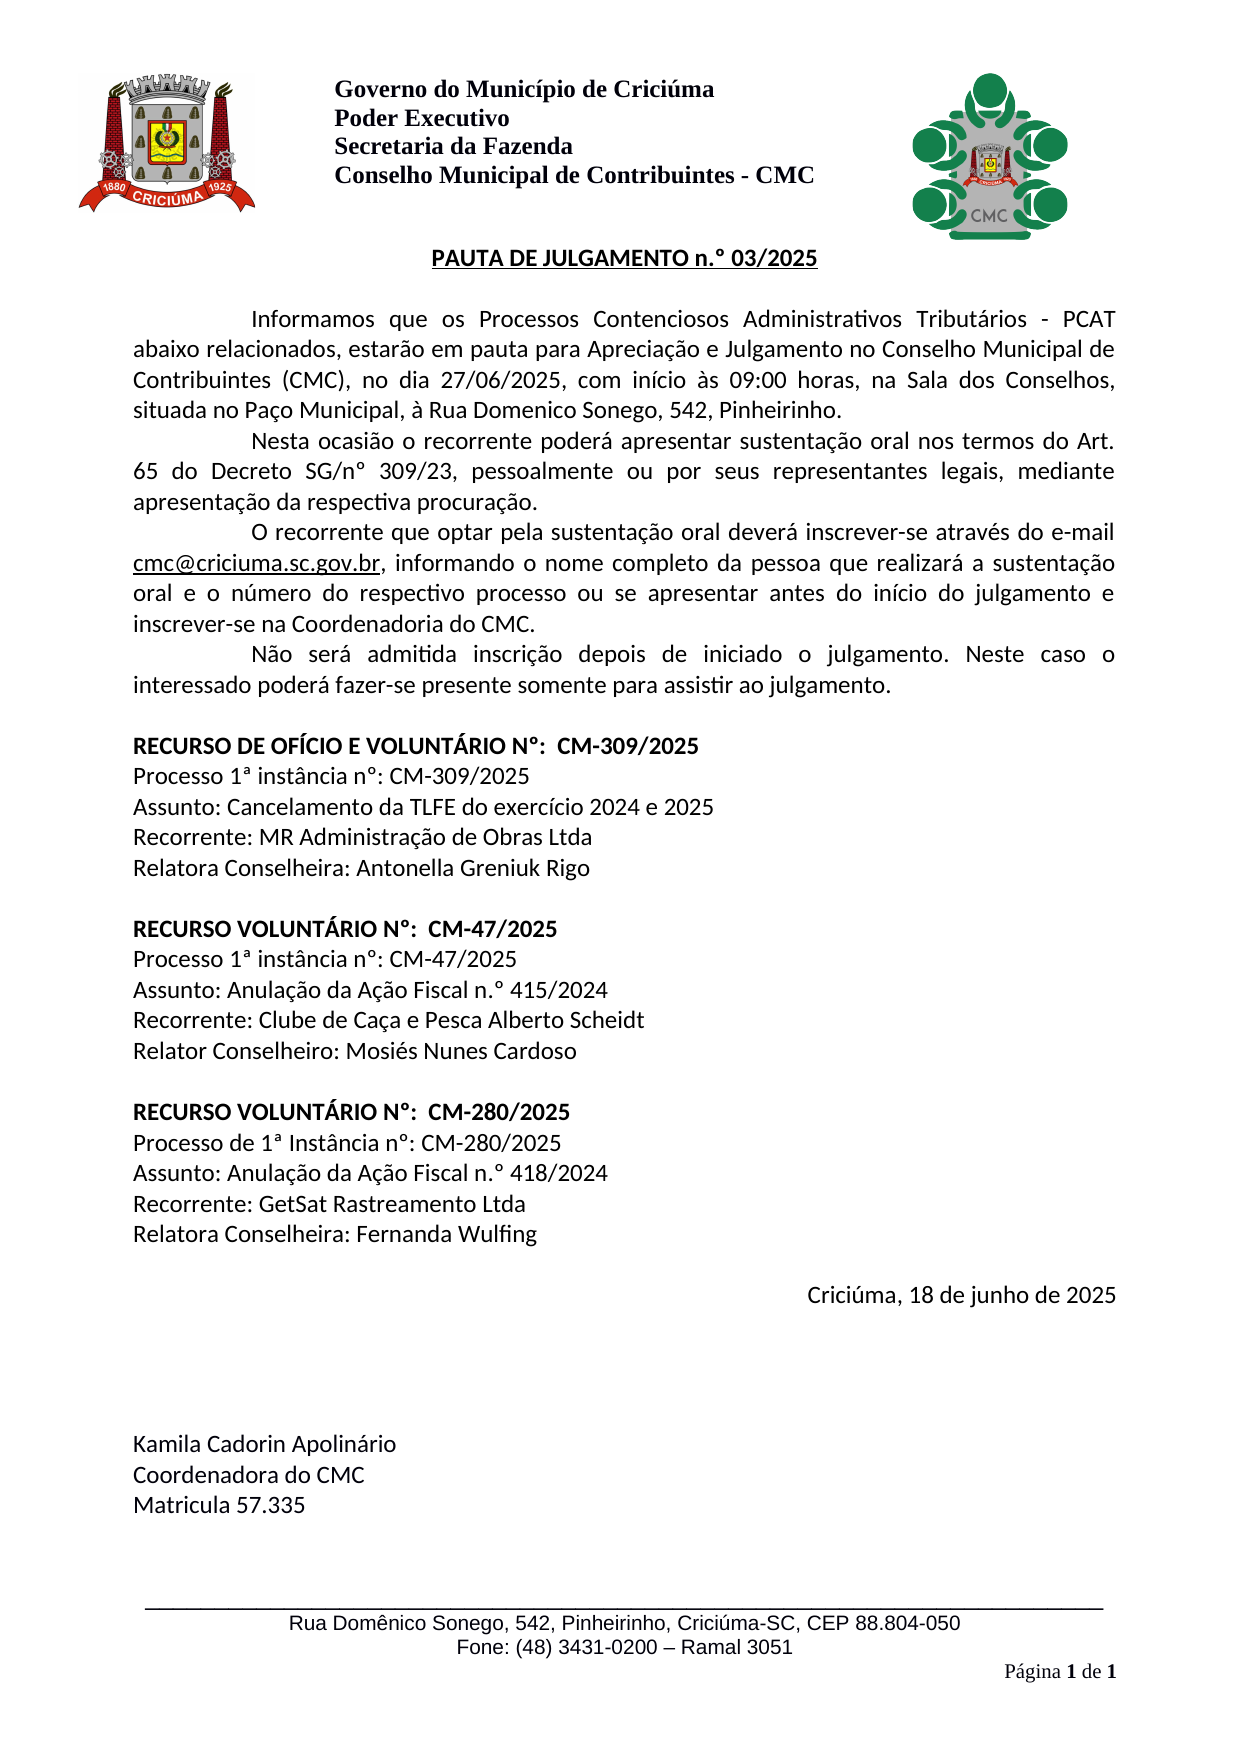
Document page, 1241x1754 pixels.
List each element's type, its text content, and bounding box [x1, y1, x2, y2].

text Não será admitida inscrição depois de iniciado o julgamento. Neste caso o interessado poderá fazer-se presente somente para assistir ao julgamento. [133, 638, 1117, 699]
text Matricula 57.335 [133, 1489, 1117, 1520]
text O recorrente que optar pela sustentação oral deverá inscrever-se através do e-mail cmc@criciuma.sc.gov.br, informando o nome completo da pessoa que realizará a sustentação oral e o número do respectivo processo ou se apresentar antes do início do julgamento e inscrever-se na Coordenadoria do CMC. [133, 516, 1117, 638]
text RECURSO DE OFÍCIO E VOLUNTÁRIO Nº: CM-309/2025 [133, 730, 1117, 761]
text Processo de 1ª Instância nº: CM-280/2025 [133, 1127, 1117, 1157]
text Recorrente: GetSat Rastreamento Ltda [133, 1188, 1117, 1218]
text Relatora Conselheira: Antonella Greniuk Rigo [133, 852, 1117, 883]
text Informamos que os Processos Contenciosos Administrativos Tributários - PCAT abaixo relacionados, estarão em pauta para Apreciação e Julgamento no Conselho Municipal de Contribuintes (CMC), no dia 27/06/2025, com início às 09:00 horas, na Sala dos Conselhos, situada no Paço Municipal, à Rua Domenico Sonego, 542, Pinheirinho. [133, 303, 1117, 425]
picture [912, 73, 1068, 240]
text Nesta ocasião o recorrente poderá apresentar sustentação oral nos termos do Art. 65 do Decreto SG/nº 309/23, pessoalmente ou por seus representantes legais, mediante apresentação da respectiva procuração. [133, 425, 1117, 516]
subtitle Criciúma, 18 de junho de 2025 [133, 1279, 1117, 1310]
text Assunto: Cancelamento da TLFE do exercício 2024 e 2025 [133, 791, 1117, 822]
text Processo 1ª instância nº: CM-47/2025 [133, 944, 1117, 974]
text Kamila Cadorin Apolinário [133, 1428, 1117, 1459]
text PAUTA DE JULGAMENTO n.º 03/2025 [133, 242, 1117, 272]
text RECURSO VOLUNTÁRIO Nº: CM-47/2025 [133, 913, 1117, 944]
picture [78, 73, 256, 213]
text Relatora Conselheira: Fernanda Wulfing [133, 1218, 1117, 1249]
text Assunto: Anulação da Ação Fiscal n.º 418/2024 [133, 1157, 1117, 1188]
text Assunto: Anulação da Ação Fiscal n.º 415/2024 [133, 974, 1117, 1005]
text Coordenadora do CMC [133, 1459, 1117, 1489]
text Processo 1ª instância nº: CM-309/2025 [133, 761, 1117, 791]
text Recorrente: Clube de Caça e Pesca Alberto Scheidt [133, 1005, 1117, 1035]
text Relator Conselheiro: Mosiés Nunes Cardoso [133, 1035, 1117, 1066]
text RECURSO VOLUNTÁRIO Nº: CM-280/2025 [133, 1096, 1117, 1127]
text Recorrente: MR Administração de Obras Ltda [133, 822, 1117, 852]
